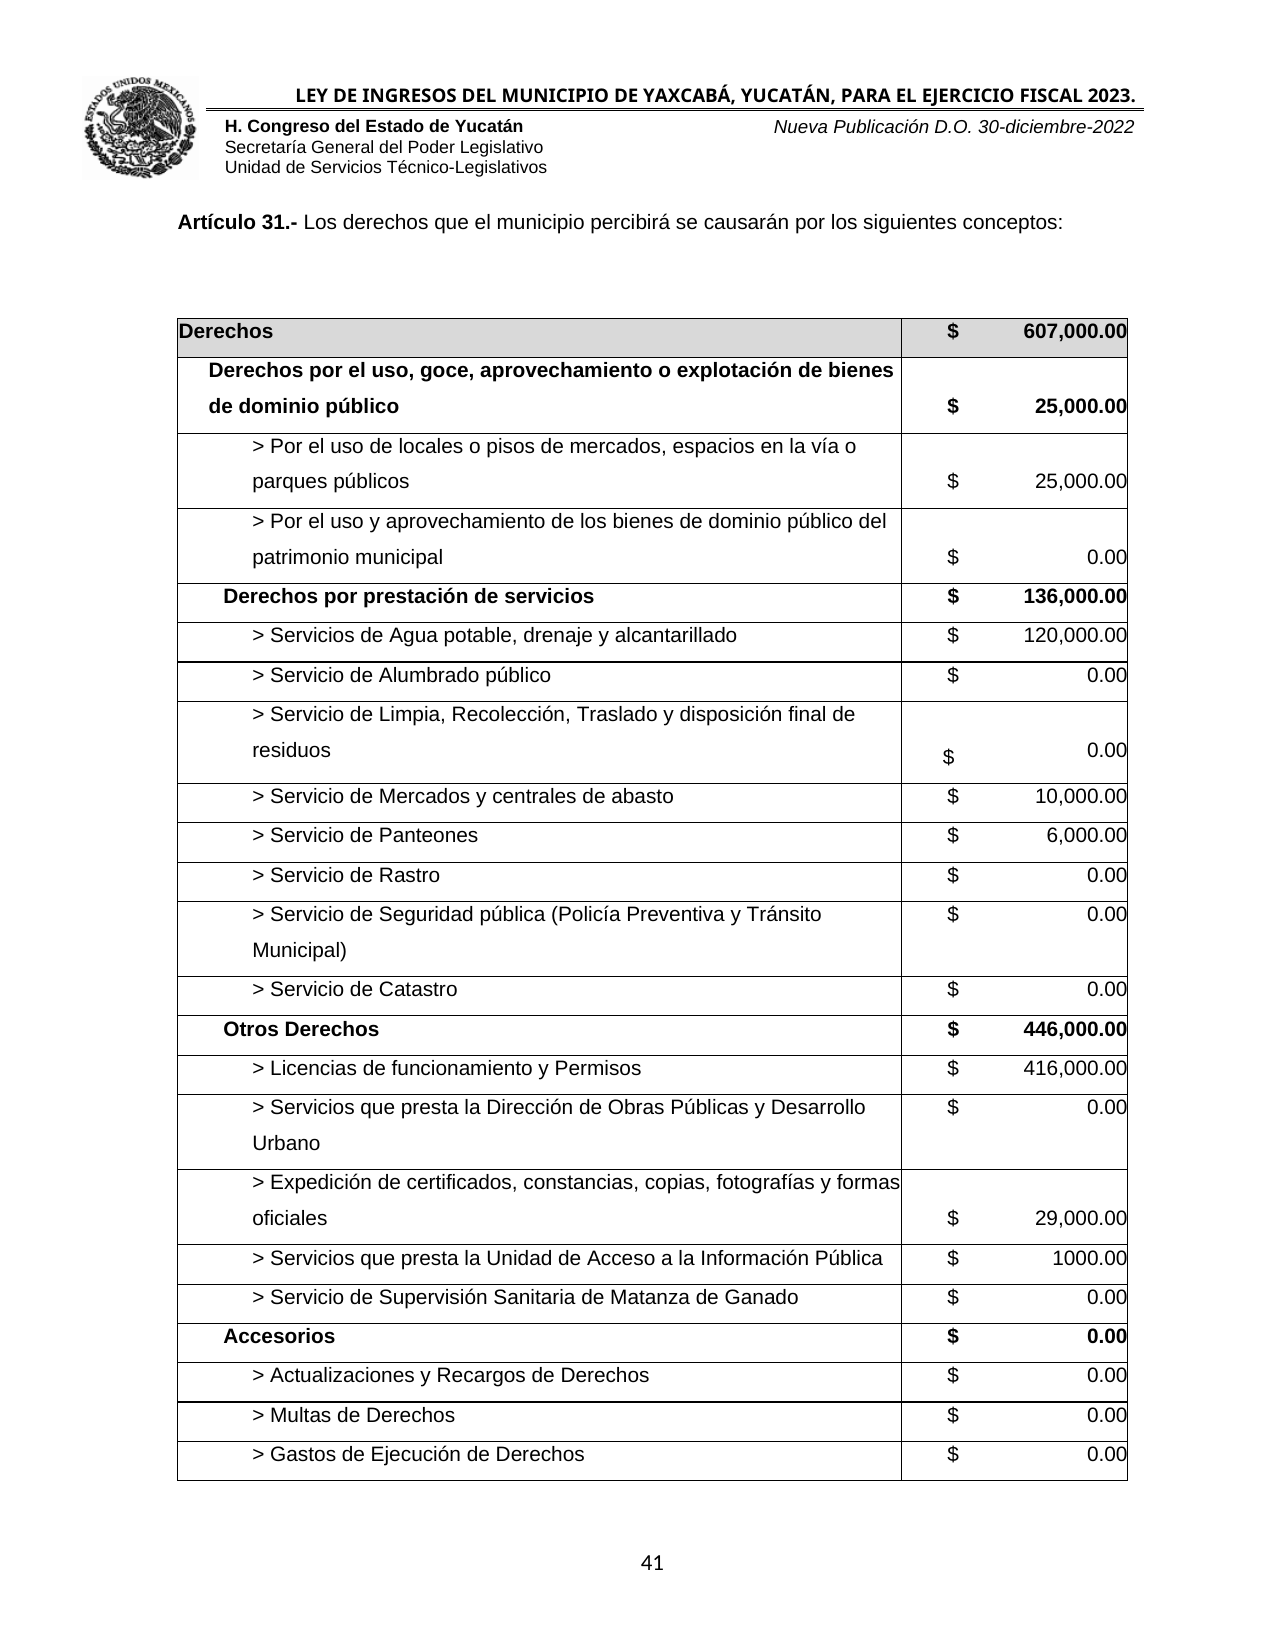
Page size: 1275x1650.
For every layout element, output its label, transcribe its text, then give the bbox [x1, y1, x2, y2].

table_cell $ [902, 1095, 959, 1169]
table_cell $ [902, 1363, 959, 1401]
table_cell > Actualizaciones y Recargos de Derechos [178, 1363, 901, 1401]
table_cell $ [902, 1245, 959, 1283]
table_cell $ [902, 358, 959, 432]
table_header 607,000.00 [959, 319, 1127, 357]
table_cell $ [902, 702, 959, 783]
table_cell $ [902, 1056, 959, 1094]
table_cell $ [902, 623, 959, 661]
table_cell > Licencias de funcionamiento y Permisos [178, 1056, 901, 1094]
table_cell $ [902, 584, 959, 622]
text Artículo 31.- Los derechos que el municipio percibirá se causarán por los siguientes conceptos: [177, 210, 1127, 234]
table_cell > Gastos de Ejecución de Derechos [178, 1442, 901, 1480]
table_cell 136,000.00 [959, 584, 1127, 622]
table_cell 6,000.00 [959, 823, 1127, 862]
table_cell 1000.00 [959, 1245, 1127, 1283]
table_cell > Por el uso y aprovechamiento de los bienes de dominio público del patrimonio municipal [178, 509, 901, 583]
table_cell $ [902, 1016, 959, 1054]
table_header $ [902, 319, 959, 357]
table_cell 0.00 [959, 702, 1127, 783]
table_header Derechos [178, 319, 901, 357]
table_cell 10,000.00 [959, 784, 1127, 822]
table_cell 446,000.00 [959, 1016, 1127, 1054]
table_cell $ [902, 663, 959, 701]
table_cell 0.00 [959, 1442, 1127, 1480]
table_cell $ [902, 434, 959, 508]
table_cell > Servicios que presta la Unidad de Acceso a la Información Pública [178, 1245, 901, 1283]
table_cell 0.00 [959, 1363, 1127, 1401]
table_cell 0.00 [959, 1285, 1127, 1323]
table_cell > Multas de Derechos [178, 1403, 901, 1441]
table_cell $ [902, 1285, 959, 1323]
table_cell > Servicio de Panteones [178, 823, 901, 862]
table_cell > Servicio de Alumbrado público [178, 663, 901, 701]
table_cell Otros Derechos [178, 1016, 901, 1054]
table_cell 0.00 [959, 1403, 1127, 1441]
table_cell 0.00 [959, 902, 1127, 976]
table_cell 0.00 [959, 977, 1127, 1015]
table_cell > Servicio de Rastro [178, 863, 901, 901]
table_cell > Servicios de Agua potable, drenaje y alcantarillado [178, 623, 901, 661]
table_cell 0.00 [959, 663, 1127, 701]
table_cell 29,000.00 [959, 1170, 1127, 1244]
table_cell $ [902, 784, 959, 822]
table_cell > Servicio de Mercados y centrales de abasto [178, 784, 901, 822]
table_cell $ [902, 977, 959, 1015]
table_cell 120,000.00 [959, 623, 1127, 661]
table_cell > Servicio de Limpia, Recolección, Traslado y disposición final de residuos [178, 702, 901, 783]
table_cell 0.00 [959, 1324, 1127, 1362]
table_cell 25,000.00 [959, 434, 1127, 508]
table_cell > Servicio de Seguridad pública (Policía Preventiva y Tránsito Municipal) [178, 902, 901, 976]
table_cell $ [902, 1324, 959, 1362]
table_cell 0.00 [959, 863, 1127, 901]
table_cell > Servicios que presta la Dirección de Obras Públicas y Desarrollo Urbano [178, 1095, 901, 1169]
table_cell 416,000.00 [959, 1056, 1127, 1094]
table_cell $ [902, 863, 959, 901]
table_cell $ [902, 823, 959, 862]
table_cell > Expedición de certificados, constancias, copias, fotografías y formas oficiales [178, 1170, 901, 1244]
table_cell Accesorios [178, 1324, 901, 1362]
table_cell 0.00 [959, 1095, 1127, 1169]
table_cell > Servicio de Supervisión Sanitaria de Matanza de Ganado [178, 1285, 901, 1323]
table_cell 25,000.00 [959, 358, 1127, 432]
table_cell Derechos por el uso, goce, aprovechamiento o explotación de bienes de dominio público [178, 358, 901, 432]
table_cell $ [902, 1403, 959, 1441]
table_cell Derechos por prestación de servicios [178, 584, 901, 622]
table_cell $ [902, 1170, 959, 1244]
table_cell > Por el uso de locales o pisos de mercados, espacios en la vía o parques públicos [178, 434, 901, 508]
table_cell $ [902, 509, 959, 583]
table_cell $ [902, 902, 959, 976]
table_cell $ [902, 1442, 959, 1480]
table_cell 0.00 [959, 509, 1127, 583]
table_cell > Servicio de Catastro [178, 977, 901, 1015]
